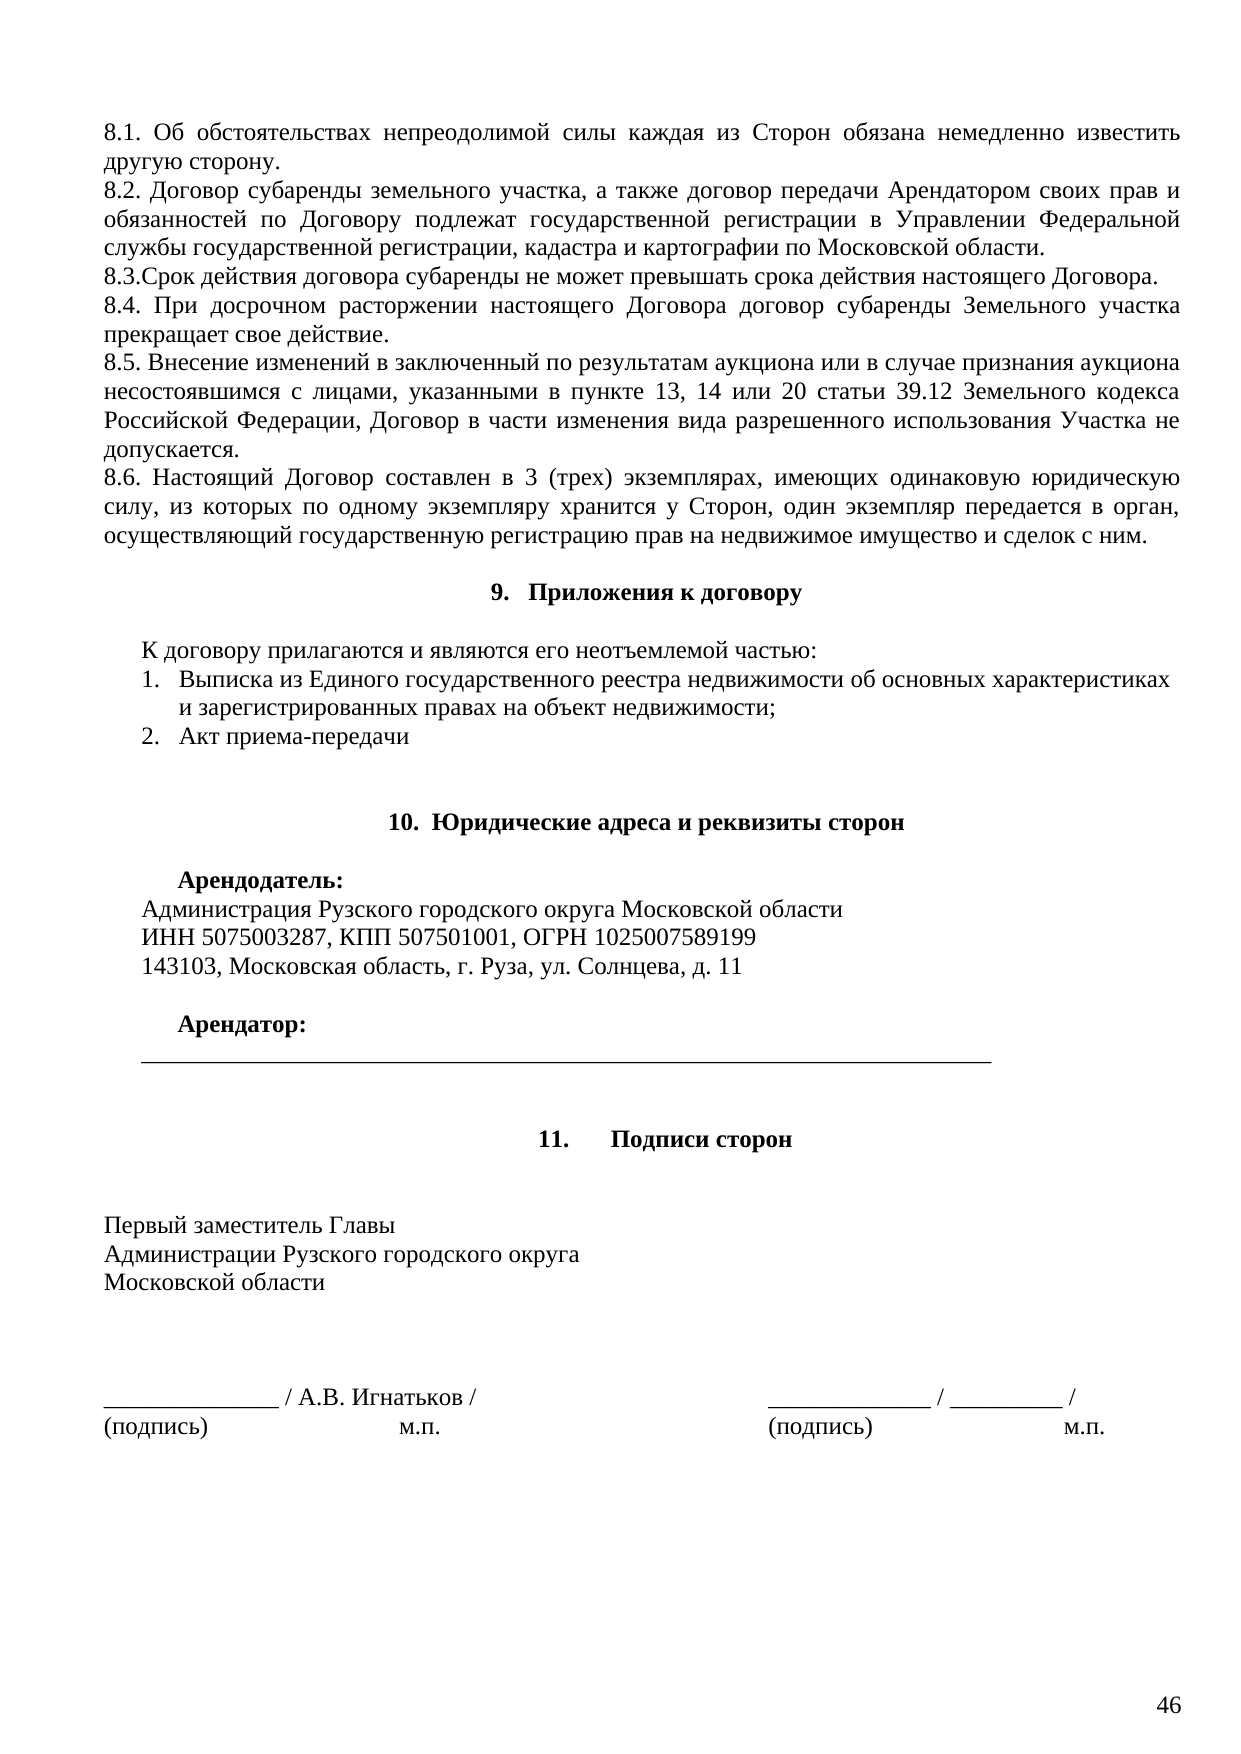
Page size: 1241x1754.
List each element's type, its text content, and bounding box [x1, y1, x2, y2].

text К договору прилагаются и являются его неотъемлемой частью: [141, 635, 1152, 664]
text 8.5. Внесение изменений в заключенный по результатам аукциона или в случае признания аукциона несостоявшимся с лицами, указанными в пункте 13, 14 или 20 статьи 39.12 Земельного кодекса Российской Федерации, Договор в части изменения вида разрешенного использования Участка не допускается. [103, 347, 1181, 462]
text 143103, Московская область, г. Руза, ул. Солнцева, д. 11 [141, 951, 1152, 980]
text Первый заместитель Главы [103, 1210, 1196, 1239]
list Приложения к договору [141, 577, 1152, 606]
text 8.3.Срок действия договора субаренды не может превышать срока действия настоящего Договора. [103, 261, 1181, 290]
text ИНН 5075003287, КПП 507501001, ОГРН 1025007589199 [141, 922, 1152, 951]
text 8.6. Настоящий Договор составлен в 3 (трех) экземплярах, имеющих одинаковую юридическую силу, из которых по одному экземпляру хранится у Сторон, один экземпляр передается в орган, осуществляющий государственную регистрацию прав на недвижимое имущество и сделок с ним. [103, 462, 1181, 549]
list Подписи сторон [178, 1124, 1152, 1152]
text Московской области [103, 1267, 1181, 1296]
text (подпись) м.п. (подпись) м.п. [103, 1411, 1181, 1440]
text Администрация Рузского городского округа Московской области [141, 894, 1152, 922]
text Арендодатель: [141, 865, 1152, 894]
text ______________ / А.В. Игнатьков / _____________ / _________ / [103, 1382, 1181, 1411]
list Акт приема-передачи [141, 721, 1172, 750]
text 8.1. Об обстоятельствах непреодолимой силы каждая из Сторон обязана немедленно известить другую сторону. [103, 117, 1181, 175]
list Выписка из Единого государственного реестра недвижимости об основных характеристиках и зарегистрированных правах на объект недвижимости; [141, 664, 1172, 721]
list Юридические адреса и реквизиты сторон [141, 807, 1152, 836]
text Администрации Рузского городского округа [103, 1239, 1196, 1267]
text 8.4. При досрочном расторжении настоящего Договора договор субаренды Земельного участка прекращает свое действие. [103, 290, 1181, 347]
text 8.2. Договор субаренды земельного участка, а также договор передачи Арендатором своих прав и обязанностей по Договору подлежат государственной регистрации в Управлении Федеральной службы государственной регистрации, кадастра и картографии по Московской области. [103, 175, 1181, 261]
text ____________________________________________________________________ [141, 1037, 1152, 1066]
text Арендатор: [141, 1009, 1152, 1037]
